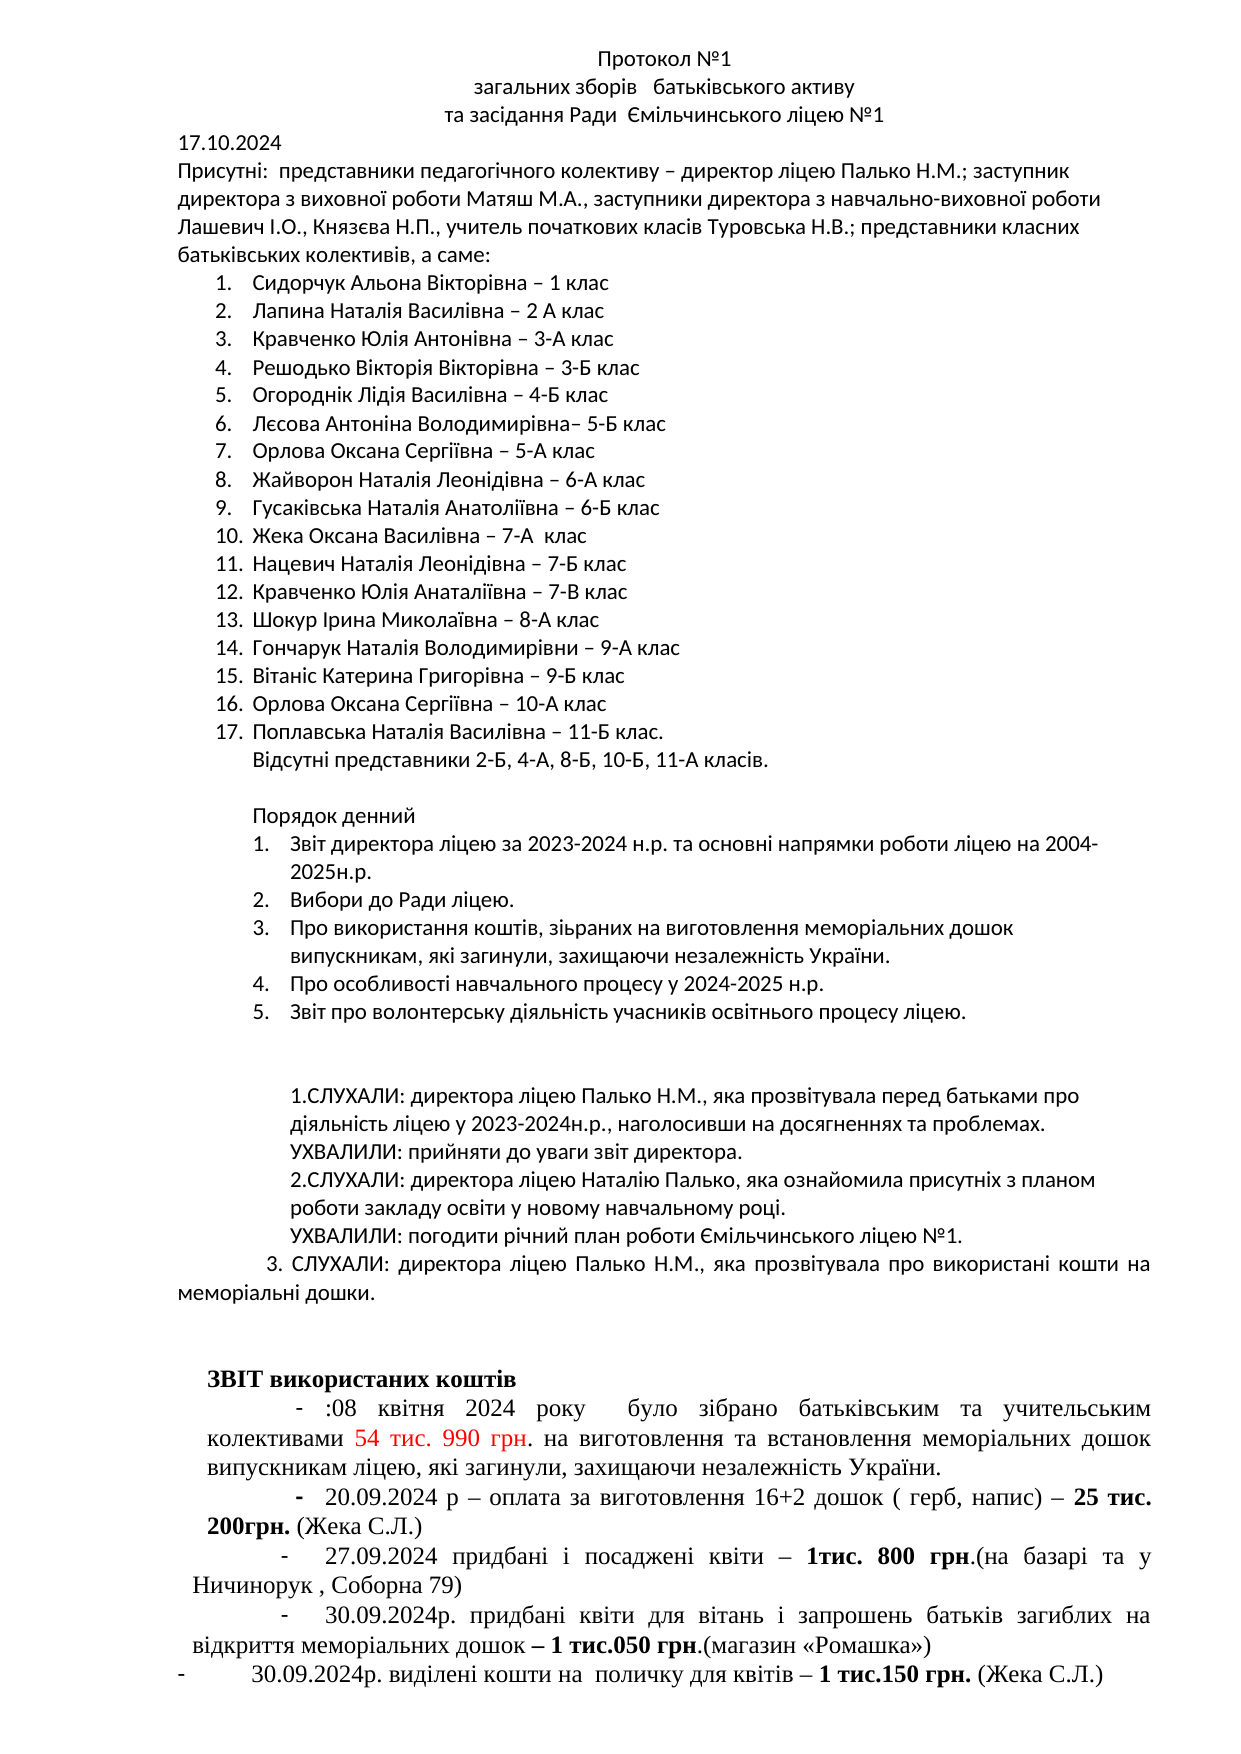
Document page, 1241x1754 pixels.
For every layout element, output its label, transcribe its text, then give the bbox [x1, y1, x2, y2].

list Кравченко Юлія Анаталіївна – 7-В клас [215, 577, 1152, 605]
list Відсутні представники 2-Б, 4-А, 8-Б, 10-Б, 11-А класів. [252, 745, 1152, 773]
list Нацевич Наталія Леонідівна – 7-Б клас [215, 549, 1152, 577]
list УХВАЛИЛИ: прийняти до уваги звіт директора. [290, 1137, 1152, 1165]
list Решодько Вікторія Вікторівна – 3-Б клас [215, 353, 1152, 381]
list Поплавська Наталія Василівна – 11-Б клас. [215, 717, 1152, 745]
text загальних зборів батьківського активу [177, 72, 1152, 100]
list Орлова Оксана Сергіївна – 5-А клас [215, 437, 1152, 465]
list Звіт директора ліцею за 2023-2024 н.р. та основні напрямки роботи ліцею на 2004-2025н.р. [252, 829, 1152, 885]
list Вітаніс Катерина Григорівна – 9-Б клас [215, 661, 1152, 689]
list Огороднік Лідія Василівна – 4-Б клас [215, 381, 1152, 409]
list 30.09.2024р. придбані квіти для вітань і запрошень батьків загиблих на відкриття меморіальних дошок – 1 тис.050 грн.(магазин «Ромашка») [192, 1599, 1152, 1658]
list 27.09.2024 придбані і посаджені квіти – 1тис. 800 грн.(на базарі та у Ничинорук , Соборна 79) [192, 1540, 1152, 1599]
list Гончарук Наталія Володимирівни – 9-А клас [215, 633, 1152, 661]
text Присутні: представники педагогічного колективу – директор ліцею Палько Н.М.; заступник директора з виховної роботи Матяш М.А., заступники директора з навчально-виховної роботи Лашевич І.О., Князєва Н.П., учитель початкових класів Туровська Н.В.; представники класних батьківських колективів, а саме: [177, 156, 1152, 268]
list Лапина Наталія Василівна – 2 А клас [215, 297, 1152, 324]
list УХВАЛИЛИ: погодити річний план роботи Ємільчинського ліцею №1. [290, 1221, 1152, 1249]
list Жайворон Наталія Леонідівна – 6-А клас [215, 465, 1152, 493]
list Про особливості навчального процесу у 2024-2025 н.р. [252, 969, 1152, 997]
list 2.СЛУХАЛИ: директора ліцею Наталію Палько, яка ознайомила присутніх з планом роботи закладу освіти у новому навчальному році. [290, 1165, 1152, 1221]
text 17.10.2024 [177, 128, 1152, 156]
list Жека Оксана Василівна – 7-А клас [215, 521, 1152, 549]
list 20.09.2024 р – оплата за виготовлення 16+2 дошок ( герб, напис) – 25 тис. 200грн. (Жека С.Л.) [207, 1481, 1152, 1540]
list 30.09.2024р. виділені кошти на поличку для квітів – 1 тис.150 грн. (Жека С.Л.) [88, 1658, 1152, 1689]
list Вибори до Ради ліцею. [252, 885, 1152, 913]
list Шокур Ірина Миколаївна – 8-А клас [215, 605, 1152, 633]
list Гусаківська Наталія Анатоліївна – 6-Б клас [215, 493, 1152, 521]
list 3. СЛУХАЛИ: директора ліцею Палько Н.М., яка прозвітувала про використані кошти на меморіальні дошки. [177, 1249, 1152, 1306]
text та засідання Ради Ємільчинського ліцею №1 [177, 100, 1152, 128]
list Сидорчук Альона Вікторівна – 1 клас [215, 268, 1152, 297]
list ЗВІТ використаних коштів [118, 1364, 1152, 1393]
list :08 квітня 2024 року було зібрано батьківським та учительським колективами 54 тис. 990 грн. на виготовлення та встановлення меморіальних дошок випускникам ліцею, які загинули, захищаючи незалежність України. [207, 1393, 1152, 1481]
list Звіт про волонтерську діяльність учасників освітнього процесу ліцею. [252, 997, 1152, 1025]
list Лєсова Антоніна Володимирівна– 5-Б клас [215, 409, 1152, 437]
list Кравченко Юлія Антонівна – 3-А клас [215, 324, 1152, 353]
text Протокол №1 [177, 44, 1152, 72]
list Порядок денний [252, 801, 1152, 829]
list Орлова Оксана Сергіївна – 10-А клас [215, 689, 1152, 717]
list 1.СЛУХАЛИ: директора ліцею Палько Н.М., яка прозвітувала перед батьками про діяльність ліцею у 2023-2024н.р., наголосивши на досягненнях та проблемах. [290, 1081, 1152, 1137]
list Про використання коштів, зіьраних на виготовлення меморіальних дошок випускникам, які загинули, захищаючи незалежність України. [252, 913, 1152, 969]
